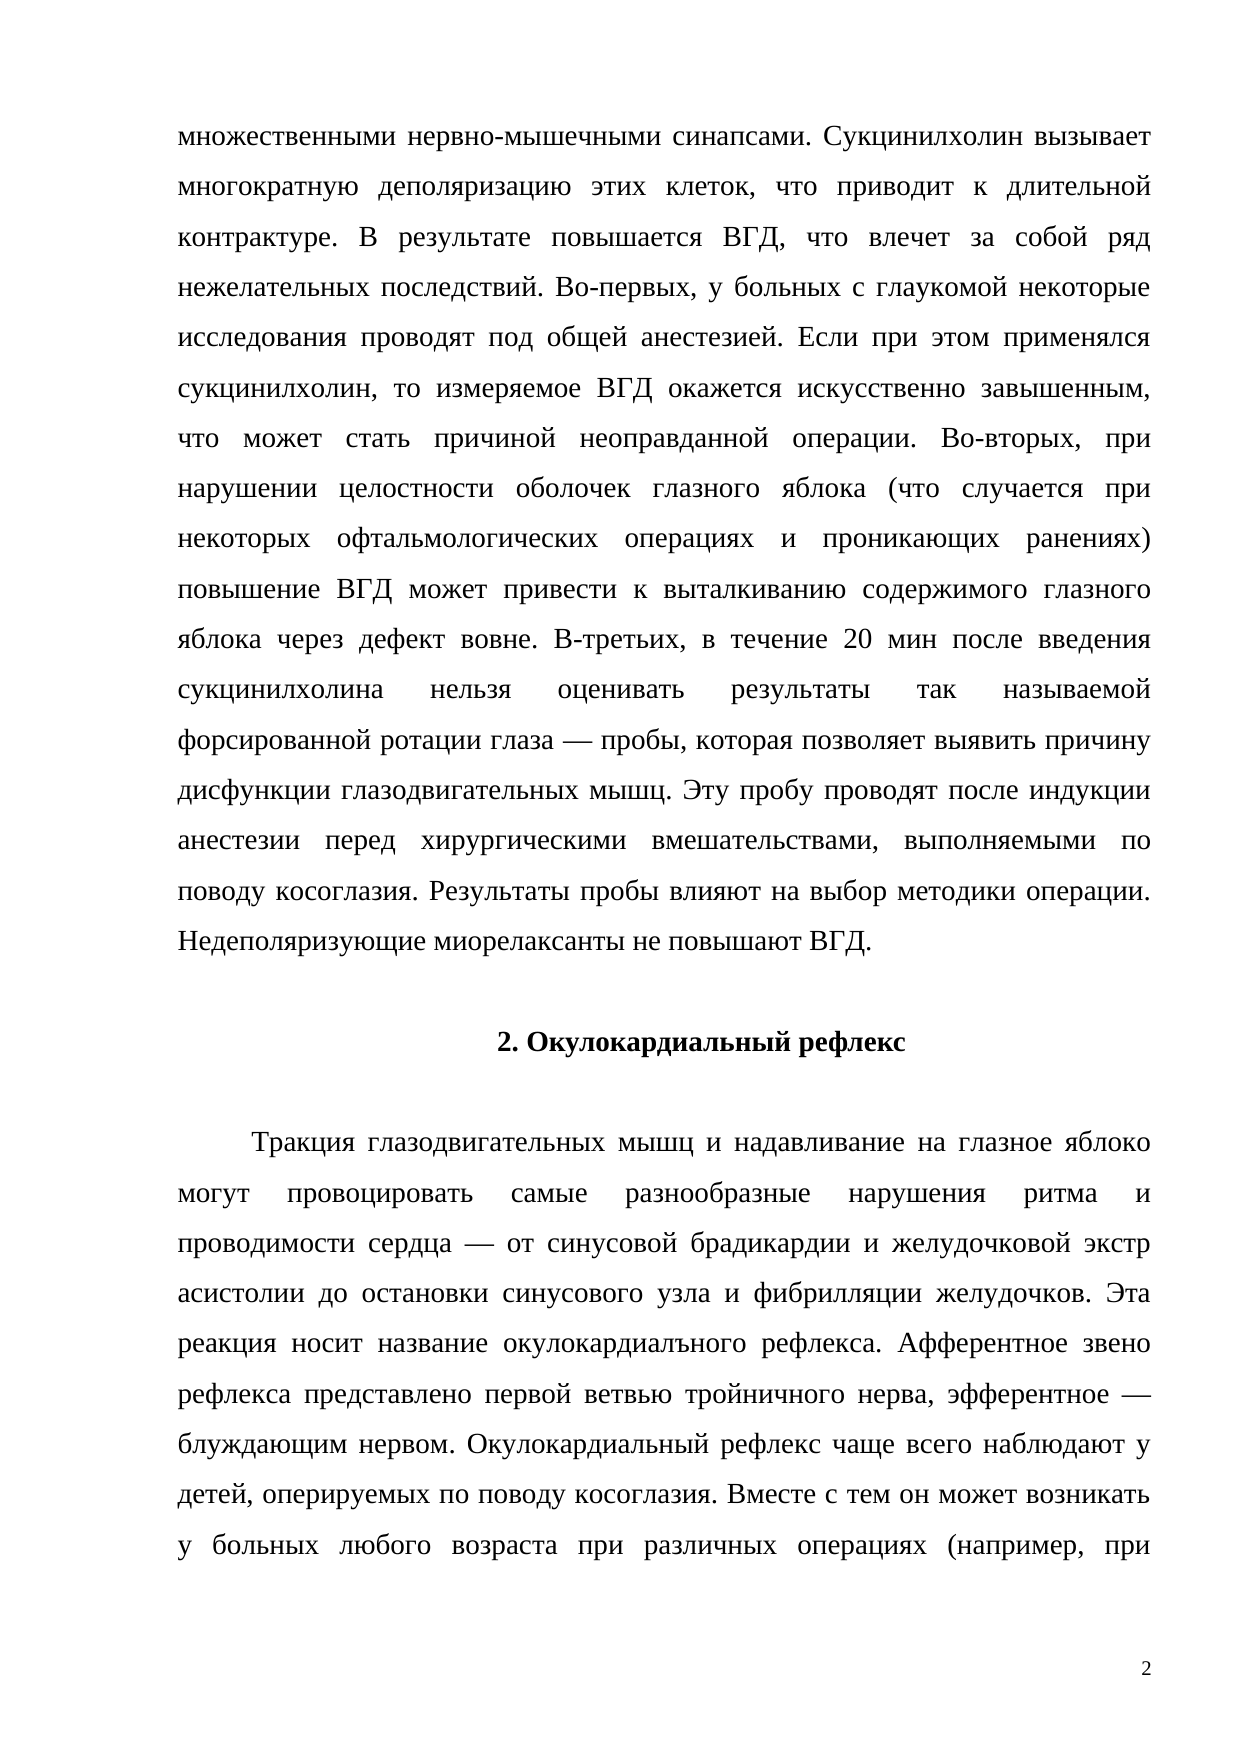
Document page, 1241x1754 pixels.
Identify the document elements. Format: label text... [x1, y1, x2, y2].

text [177, 118, 1152, 957]
text 2. Окулокардиальный рефлекс [177, 1024, 1152, 1057]
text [177, 1124, 1152, 1560]
